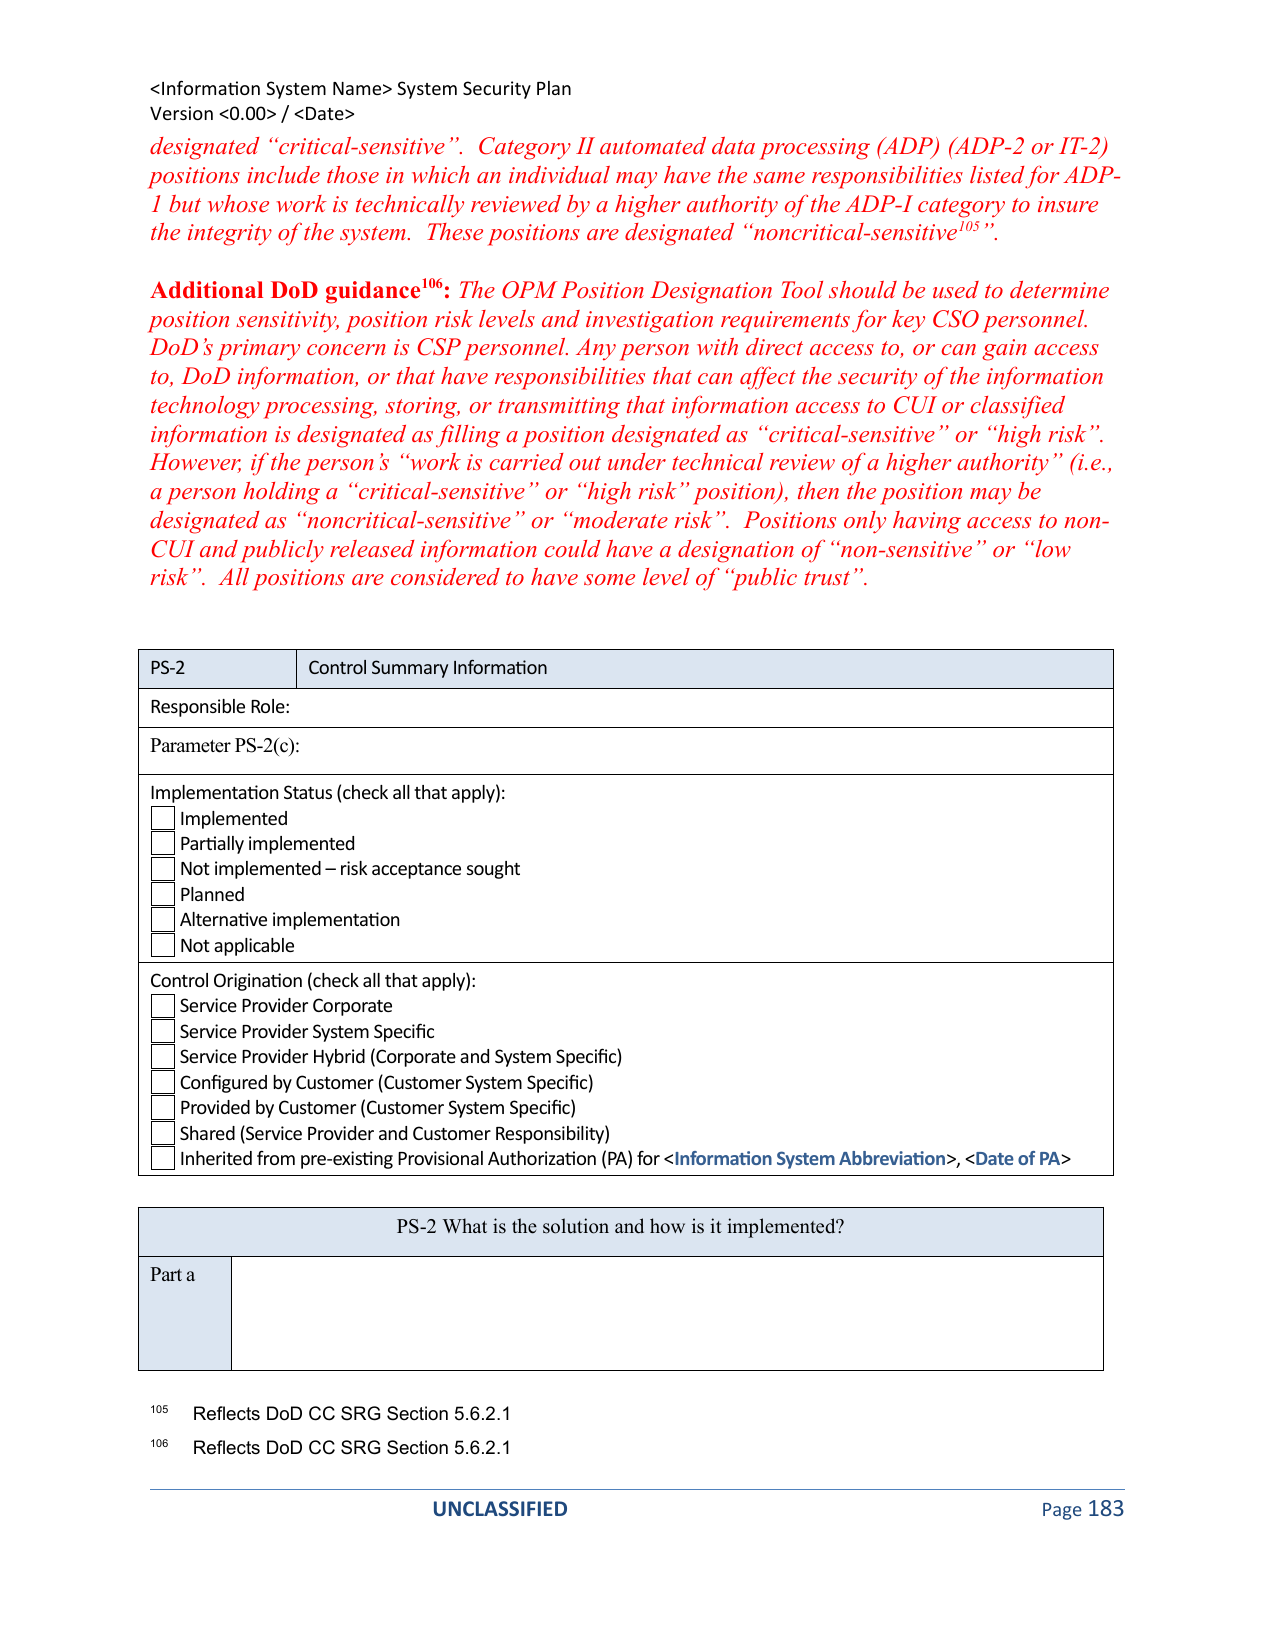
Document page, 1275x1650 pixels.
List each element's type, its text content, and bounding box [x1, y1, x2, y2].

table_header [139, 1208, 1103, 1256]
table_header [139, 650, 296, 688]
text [150, 131, 1125, 246]
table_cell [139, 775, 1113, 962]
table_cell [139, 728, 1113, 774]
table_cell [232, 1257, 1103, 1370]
text Additional DoD guidance: The OPM Position Designation Tool should be used to determine position sensitivity, position risk levels and investigation requirements for key CSO personnel. DoD’s primary concern is CSP personnel. Any person with direct access to, or can gain access to, DoD information, or that have responsibilities that can affect the security of the information technology processing, storing, or transmitting that information access to CUI or classified information is designated as filling a position designated as “critical-sensitive” or “high risk”. However, if the person’s “work is carried out under technical review of a higher authority” (i.e., a person holding a “critical-sensitive” or “high risk” position), then the position may be designated as “noncritical-sensitive” or “moderate risk”. Positions only having access to non-CUI and publicly released information could have a designation of “non-sensitive” or “low risk”. All positions are considered to have some level of “public trust”. [150, 275, 1125, 591]
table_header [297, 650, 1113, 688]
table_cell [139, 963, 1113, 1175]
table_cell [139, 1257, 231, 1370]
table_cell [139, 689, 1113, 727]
